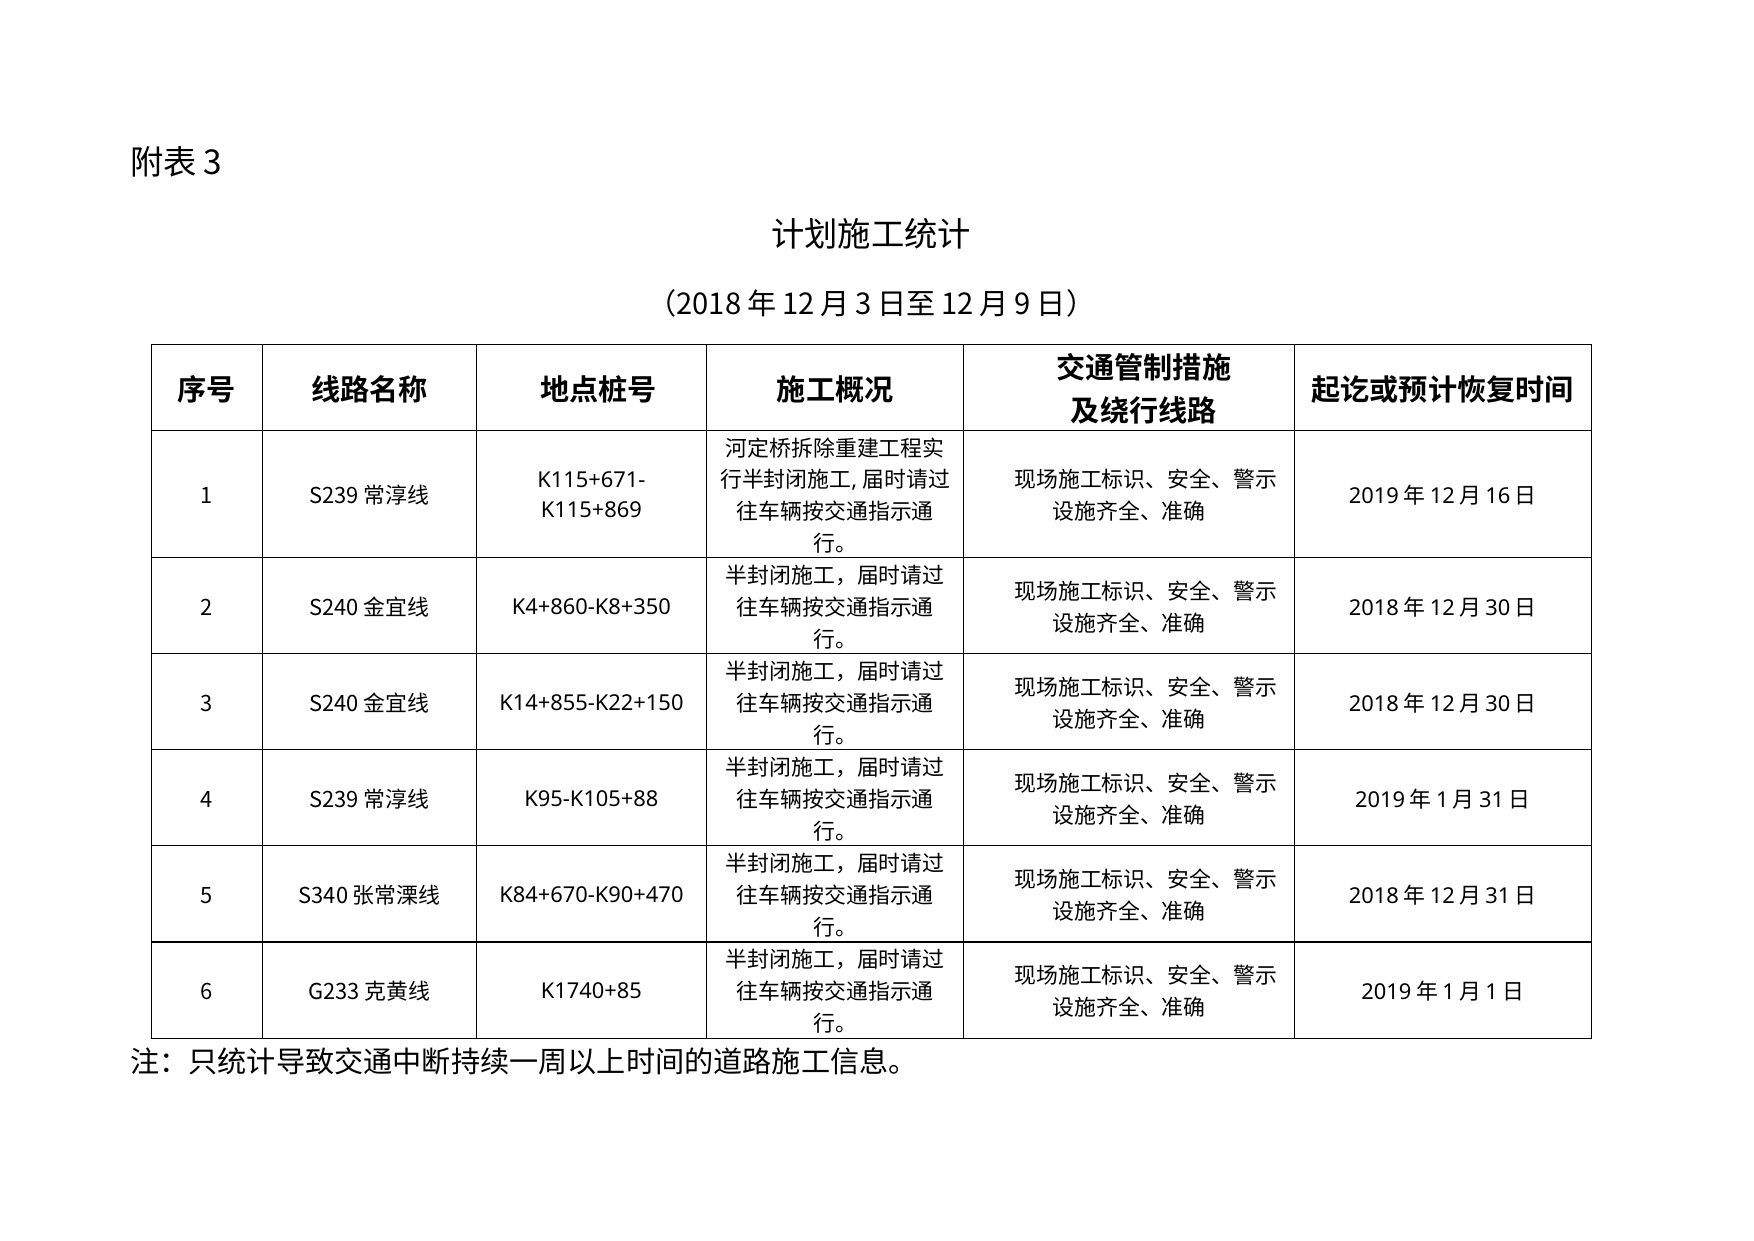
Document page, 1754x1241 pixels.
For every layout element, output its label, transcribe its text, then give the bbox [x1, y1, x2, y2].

table_cell 2018年12月31日 [1295, 846, 1591, 941]
table_cell K115+671-K115+869 [477, 431, 706, 557]
table_header 线路名称 [263, 345, 476, 429]
table_header 起讫或预计恢复时间 [1295, 345, 1591, 429]
table_cell 2019年1月31日 [1295, 750, 1591, 845]
table_cell 2 [152, 558, 262, 653]
table_cell S240金宜线 [263, 654, 476, 749]
table_cell 现场施工标识、安全、警示设施齐全、准确 [964, 654, 1294, 749]
text 附表3 [130, 136, 1612, 184]
table_cell 2018年12月30日 [1295, 654, 1591, 749]
table_header 交通管制措施 及绕行线路 [964, 345, 1294, 429]
table_cell 2019年1月1日 [1295, 943, 1591, 1037]
table_cell 现场施工标识、安全、警示设施齐全、准确 [964, 943, 1294, 1037]
table_cell 半封闭施工，届时请过往车辆按交通指示通行。 [707, 943, 963, 1037]
table_cell 半封闭施工，届时请过往车辆按交通指示通行。 [707, 846, 963, 941]
table_cell 5 [152, 846, 262, 941]
text 计划施工统计 [130, 208, 1612, 256]
table_cell 4 [152, 750, 262, 845]
table_cell S239常淳线 [263, 431, 476, 557]
table_cell S239常淳线 [263, 750, 476, 845]
table_cell 6 [152, 943, 262, 1037]
text （2018年12月3日至12月9日） [130, 280, 1612, 323]
table_cell 3 [152, 654, 262, 749]
table_cell G233克黄线 [263, 943, 476, 1037]
table_header 地点桩号 [477, 345, 706, 429]
table_cell K4+860-K8+350 [477, 558, 706, 653]
text 注：只统计导致交通中断持续一周以上时间的道路施工信息。 [130, 1038, 1612, 1081]
table_cell 河定桥拆除重建工程实行半封闭施工, 届时请过往车辆按交通指示通行。 [707, 431, 963, 557]
table_cell S240金宜线 [263, 558, 476, 653]
table_cell 半封闭施工，届时请过往车辆按交通指示通行。 [707, 558, 963, 653]
table_cell 半封闭施工，届时请过往车辆按交通指示通行。 [707, 654, 963, 749]
table_cell K14+855-K22+150 [477, 654, 706, 749]
table_cell 1 [152, 431, 262, 557]
table_cell 现场施工标识、安全、警示设施齐全、准确 [964, 431, 1294, 557]
table_cell 2018年12月30日 [1295, 558, 1591, 653]
table_header 序号 [152, 345, 262, 429]
table_cell K1740+85 [477, 943, 706, 1037]
table_cell 半封闭施工，届时请过往车辆按交通指示通行。 [707, 750, 963, 845]
table_cell 现场施工标识、安全、警示设施齐全、准确 [964, 846, 1294, 941]
table_cell 2019年12月16日 [1295, 431, 1591, 557]
table_cell 现场施工标识、安全、警示设施齐全、准确 [964, 558, 1294, 653]
table_header 施工概况 [707, 345, 963, 429]
table_cell 现场施工标识、安全、警示设施齐全、准确 [964, 750, 1294, 845]
table_cell K95-K105+88 [477, 750, 706, 845]
table_cell K84+670-K90+470 [477, 846, 706, 941]
table_cell S340张常溧线 [263, 846, 476, 941]
